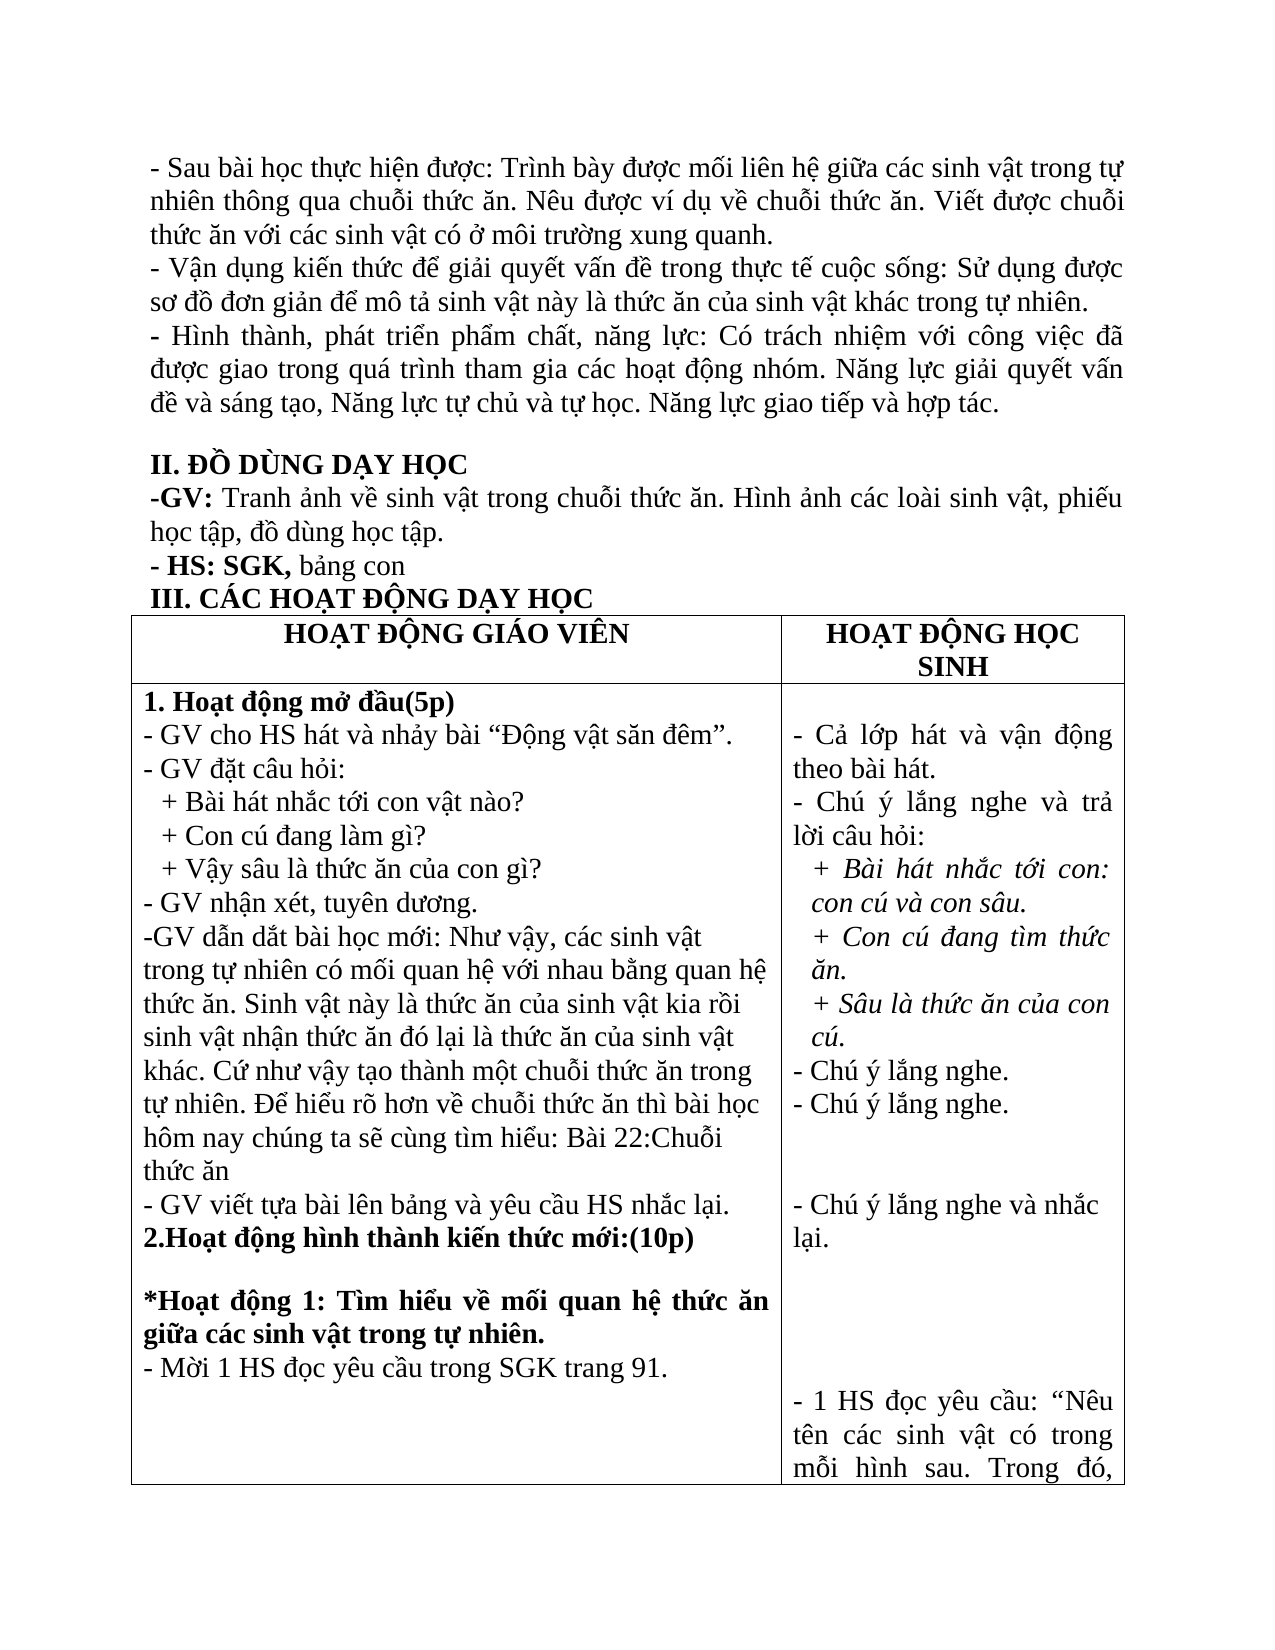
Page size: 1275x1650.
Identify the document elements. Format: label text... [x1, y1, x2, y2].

text - Vận dụng kiến thức để giải quyết vấn đề trong thực tế cuộc sống: Sử dụng được sơ đồ đơn giản để mô tả sinh vật này là thức ăn của sinh vật khác trong tự nhiên. [150, 251, 1125, 318]
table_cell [782, 684, 1124, 1484]
text - HS: SGK, bảng con [150, 548, 1125, 581]
text III. CÁC HOẠT ĐỘNG DẠY HỌC [150, 581, 1125, 615]
text - Sau bài học thực hiện được: Trình bày được mối liên hệ giữa các sinh vật trong tự nhiên thông qua chuỗi thức ăn. Nêu được ví dụ về chuỗi thức ăn. Viết được chuỗi thức ăn với các sinh vật có ở môi trường xung quanh. [150, 150, 1125, 251]
text II. ĐỒ DÙNG DẠY HỌC [150, 447, 1125, 481]
text - Hình thành, phát triển phẩm chất, năng lực: Có trách nhiệm với công việc đã được giao trong quá trình tham gia các hoạt động nhóm. Năng lực giải quyết vấn đề và sáng tạo, Năng lực tự chủ và tự học. Năng lực giao tiếp và hợp tác. [150, 318, 1125, 418]
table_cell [132, 684, 781, 1484]
table_header HOẠT ĐỘNG HỌC SINH [782, 616, 1124, 683]
text -GV: Tranh ảnh về sinh vật trong chuỗi thức ăn. Hình ảnh các loài sinh vật, phiếu học tập, đồ dùng học tập. [150, 481, 1125, 548]
table_header HOẠT ĐỘNG GIÁO VIÊN [132, 616, 781, 683]
